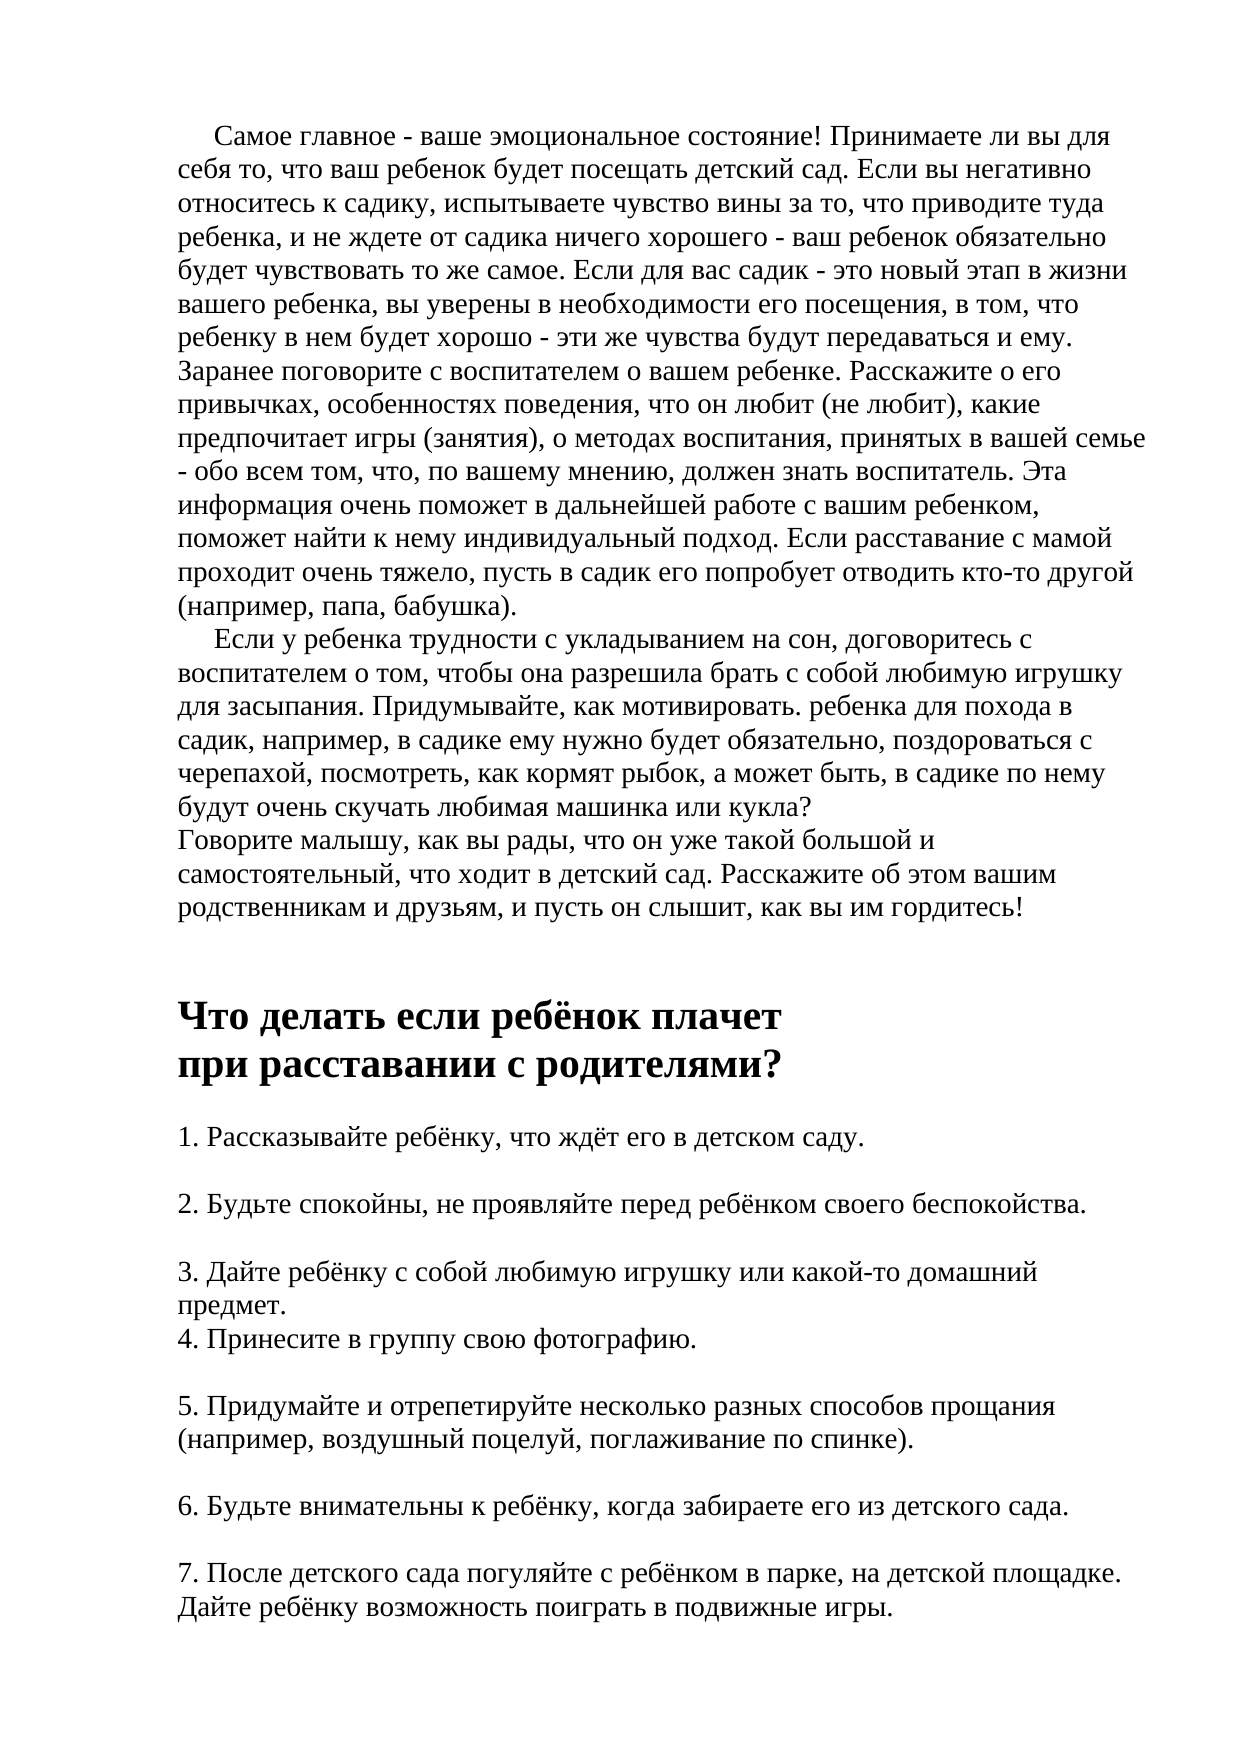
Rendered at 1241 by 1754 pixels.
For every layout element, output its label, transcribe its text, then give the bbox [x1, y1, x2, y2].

text 2. Будьте спокойны, не проявляйте перед ребёнком своего беспокойства. [177, 1187, 1152, 1220]
text 1. Рассказывайте ребёнку, что ждёт его в детском саду. [177, 1119, 1152, 1153]
text Если у ребенка трудности с укладыванием на сон, договоритесь с воспитателем о том, чтобы она разрешила брать с собой любимую игрушку для засыпания. Придумывайте, как мотивировать. ребенка для похода в садик, например, в садике ему нужно будет обязательно, поздороваться с черепахой, посмотреть, как кормят рыбок, а может быть, в садике по нему будут очень скучать любимая машинка или кукла? Говорите малышу, как вы рады, что он уже такой большой и самостоятельный, что ходит в детский сад. Расскажите об этом вашим родственникам и друзьям, и пусть он слышит, как вы им гордитесь! [177, 621, 1152, 923]
text информация очень поможет в дальнейшей работе с вашим ребенком, поможет найти к нему индивидуальный подход. Если расставание с мамой проходит очень тяжело, пусть в садик его попробует отводить кто-то другой (например, папа, бабушка). [177, 487, 1152, 621]
text 3. Дайте ребёнку с собой любимую игрушку или какой-то домашний предмет. [177, 1254, 1152, 1321]
text Что делать если ребёнок плачет [177, 990, 1152, 1038]
text при расставании с родителями? [177, 1038, 1152, 1086]
text Самое главное - ваше эмоциональное состояние! Принимаете ли вы для себя то, что ваш ребенок будет посещать детский сад. Если вы негативно относитесь к садику, испытываете чувство вины за то, что приводите туда ребенка, и не ждете от садика ничего хорошего - ваш ребенок обязательно будет чувствовать то же самое. Если для вас садик - это новый этап в жизни вашего ребенка, вы уверены в необходимости его посещения, в том, что ребенку в нем будет хорошо - эти же чувства будут передаваться и ему. [177, 118, 1152, 353]
text Заранее поговорите с воспитателем о вашем ребенке. Расскажите о его привычках, особенностях поведения, что он любит (не любит), какие предпочитает игры (занятия), о методах воспитания, принятых в вашей семье - обо всем том, что, по вашему мнению, должен знать воспитатель. Эта [177, 353, 1152, 487]
text 5. Придумайте и отрепетируйте несколько разных способов прощания (например, воздушный поцелуй, поглаживание по спинке). [177, 1388, 1152, 1455]
text 6. Будьте внимательны к ребёнку, когда забираете его из детского сада. [177, 1488, 1152, 1522]
text 4. Принесите в группу свою фотографию. [177, 1321, 1152, 1354]
text 7. После детского сада погуляйте с ребёнком в парке, на детской площадке. Дайте ребёнку возможность поиграть в подвижные игры. [177, 1556, 1152, 1623]
